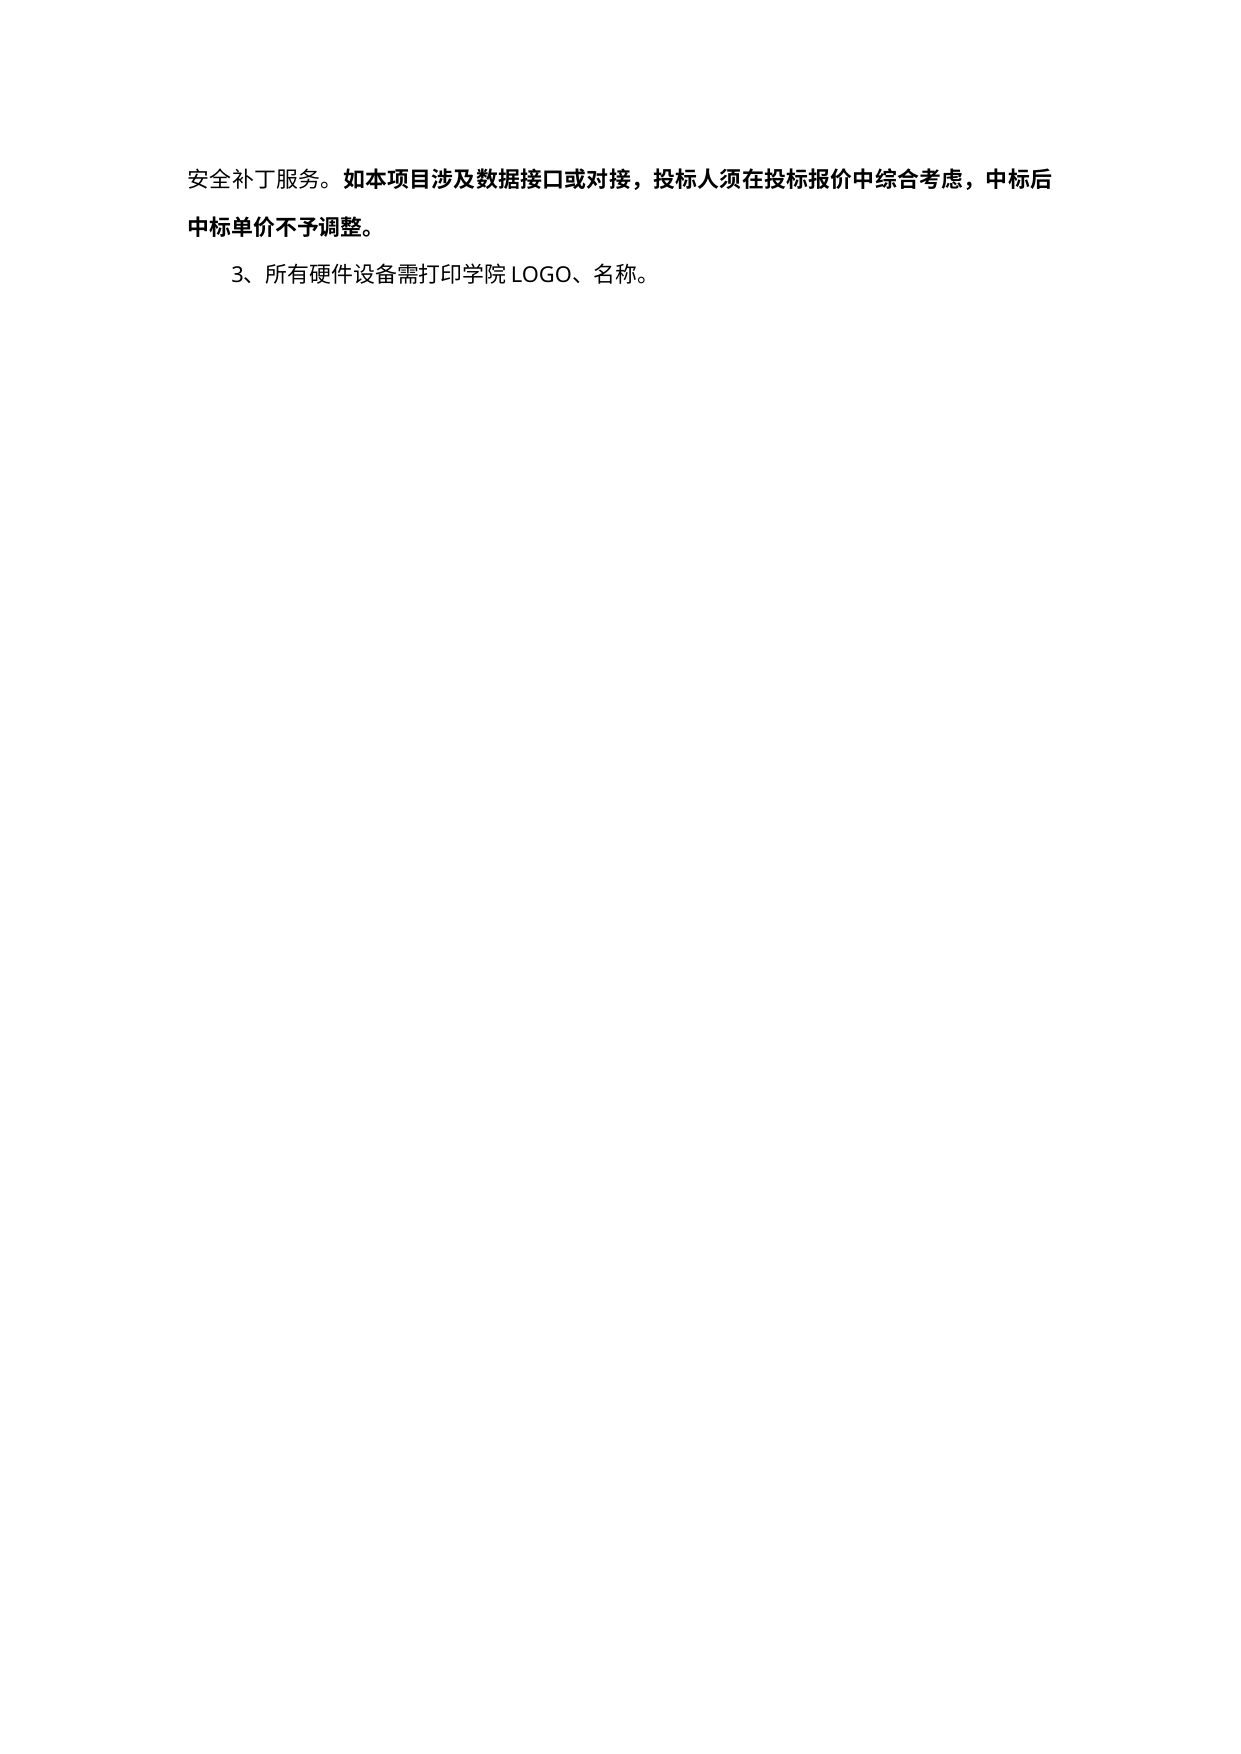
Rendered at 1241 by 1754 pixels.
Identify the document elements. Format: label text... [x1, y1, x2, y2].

text 3、所有硬件设备需打印学院LOGO、名称。 [187, 257, 1053, 289]
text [187, 162, 1053, 241]
